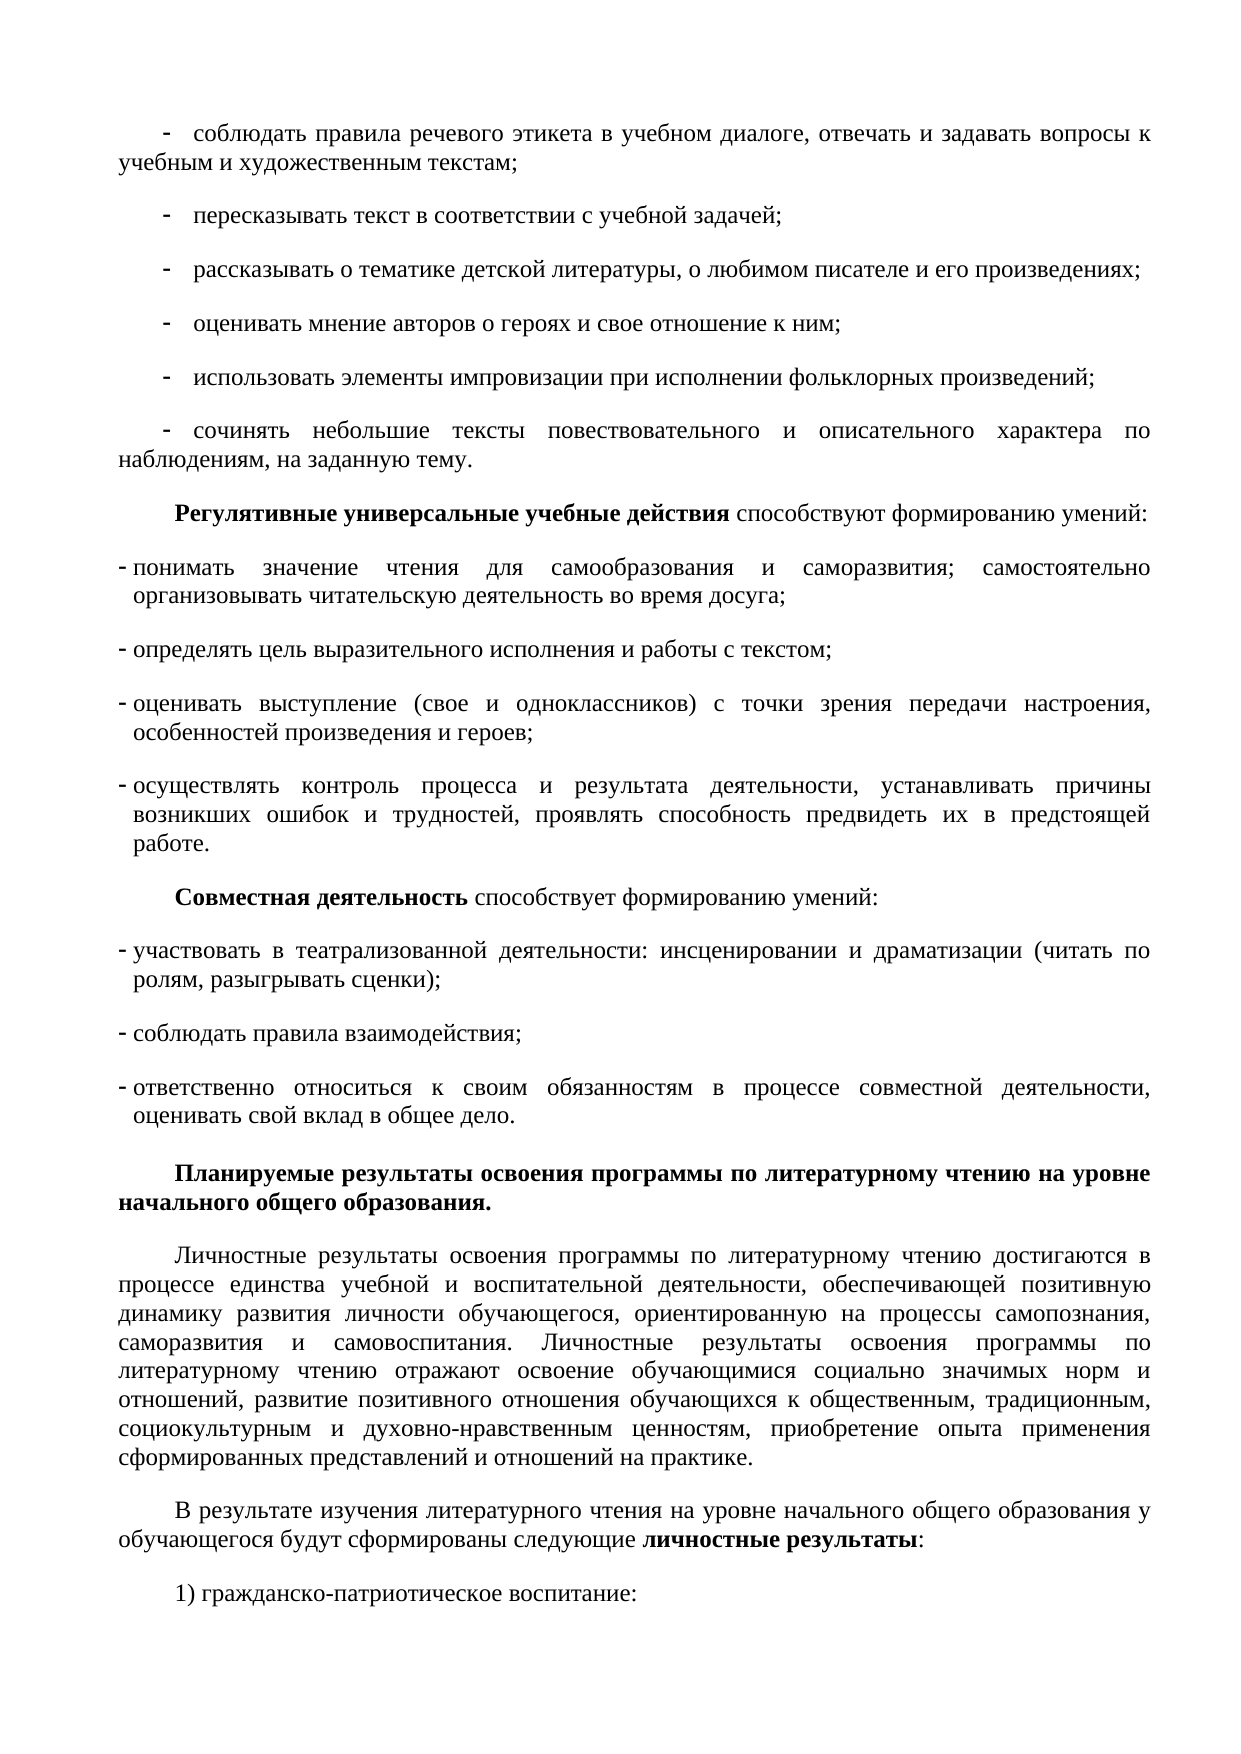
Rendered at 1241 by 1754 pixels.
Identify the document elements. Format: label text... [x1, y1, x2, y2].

list понимать значение чтения для самообразования и саморазвития; самостоятельно организовывать читательскую деятельность во время досуга; [118, 552, 1152, 609]
list пересказывать текст в соответствии с учебной задачей; [118, 201, 1152, 229]
list использовать элементы импровизации при исполнении фольклорных произведений; [118, 362, 1152, 391]
list определять цель выразительного исполнения и работы с текстом; [118, 634, 1152, 663]
text Совместная деятельность способствует формированию умений: [118, 882, 1152, 911]
list соблюдать правила речевого этикета в учебном диалоге, отвечать и задавать вопросы к учебным и художественным текстам; [118, 118, 1152, 176]
text Регулятивные универсальные учебные действия способствуют формированию умений: [118, 498, 1152, 527]
list соблюдать правила взаимодействия; [118, 1018, 1152, 1047]
list сочинять небольшие тексты повествовательного и описательного характера по наблюдениям, на заданную тему. [118, 416, 1152, 473]
text Личностные результаты освоения программы по литературному чтению достигаются в процессе единства учебной и воспитательной деятельности, обеспечивающей позитивную динамику развития личности обучающегося, ориентированную на процессы самопознания, саморазвития и самовоспитания. Личностные результаты освоения программы по литературному чтению отражают освоение обучающимися социально значимых норм и отношений, развитие позитивного отношения обучающихся к общественным, традиционным, социокультурным и духовно-нравственным ценностям, приобретение опыта применения сформированных представлений и отношений на практике. [118, 1241, 1152, 1471]
text 1) гражданско-патриотическое воспитание: [118, 1578, 1152, 1607]
list оценивать выступление (свое и одноклассников) с точки зрения передачи настроения, особенностей произведения и героев; [118, 688, 1152, 746]
title Планируемые результаты освоения программы по литературному чтению на уровне начального общего образования. [118, 1158, 1152, 1216]
list рассказывать о тематике детской литературы, о любимом писателе и его произведениях; [118, 254, 1152, 283]
list ответственно относиться к своим обязанностям в процессе совместной деятельности, оценивать свой вклад в общее дело. [118, 1072, 1152, 1129]
list осуществлять контроль процесса и результата деятельности, устанавливать причины возникших ошибок и трудностей, проявлять способность предвидеть их в предстоящей работе. [118, 771, 1152, 857]
list оценивать мнение авторов о героях и свое отношение к ним; [118, 308, 1152, 337]
list участвовать в театрализованной деятельности: инсценировании и драматизации (читать по ролям, разыгрывать сценки); [118, 936, 1152, 993]
text В результате изучения литературного чтения на уровне начального общего образования у обучающегося будут сформированы следующие личностные результаты: [118, 1496, 1152, 1553]
